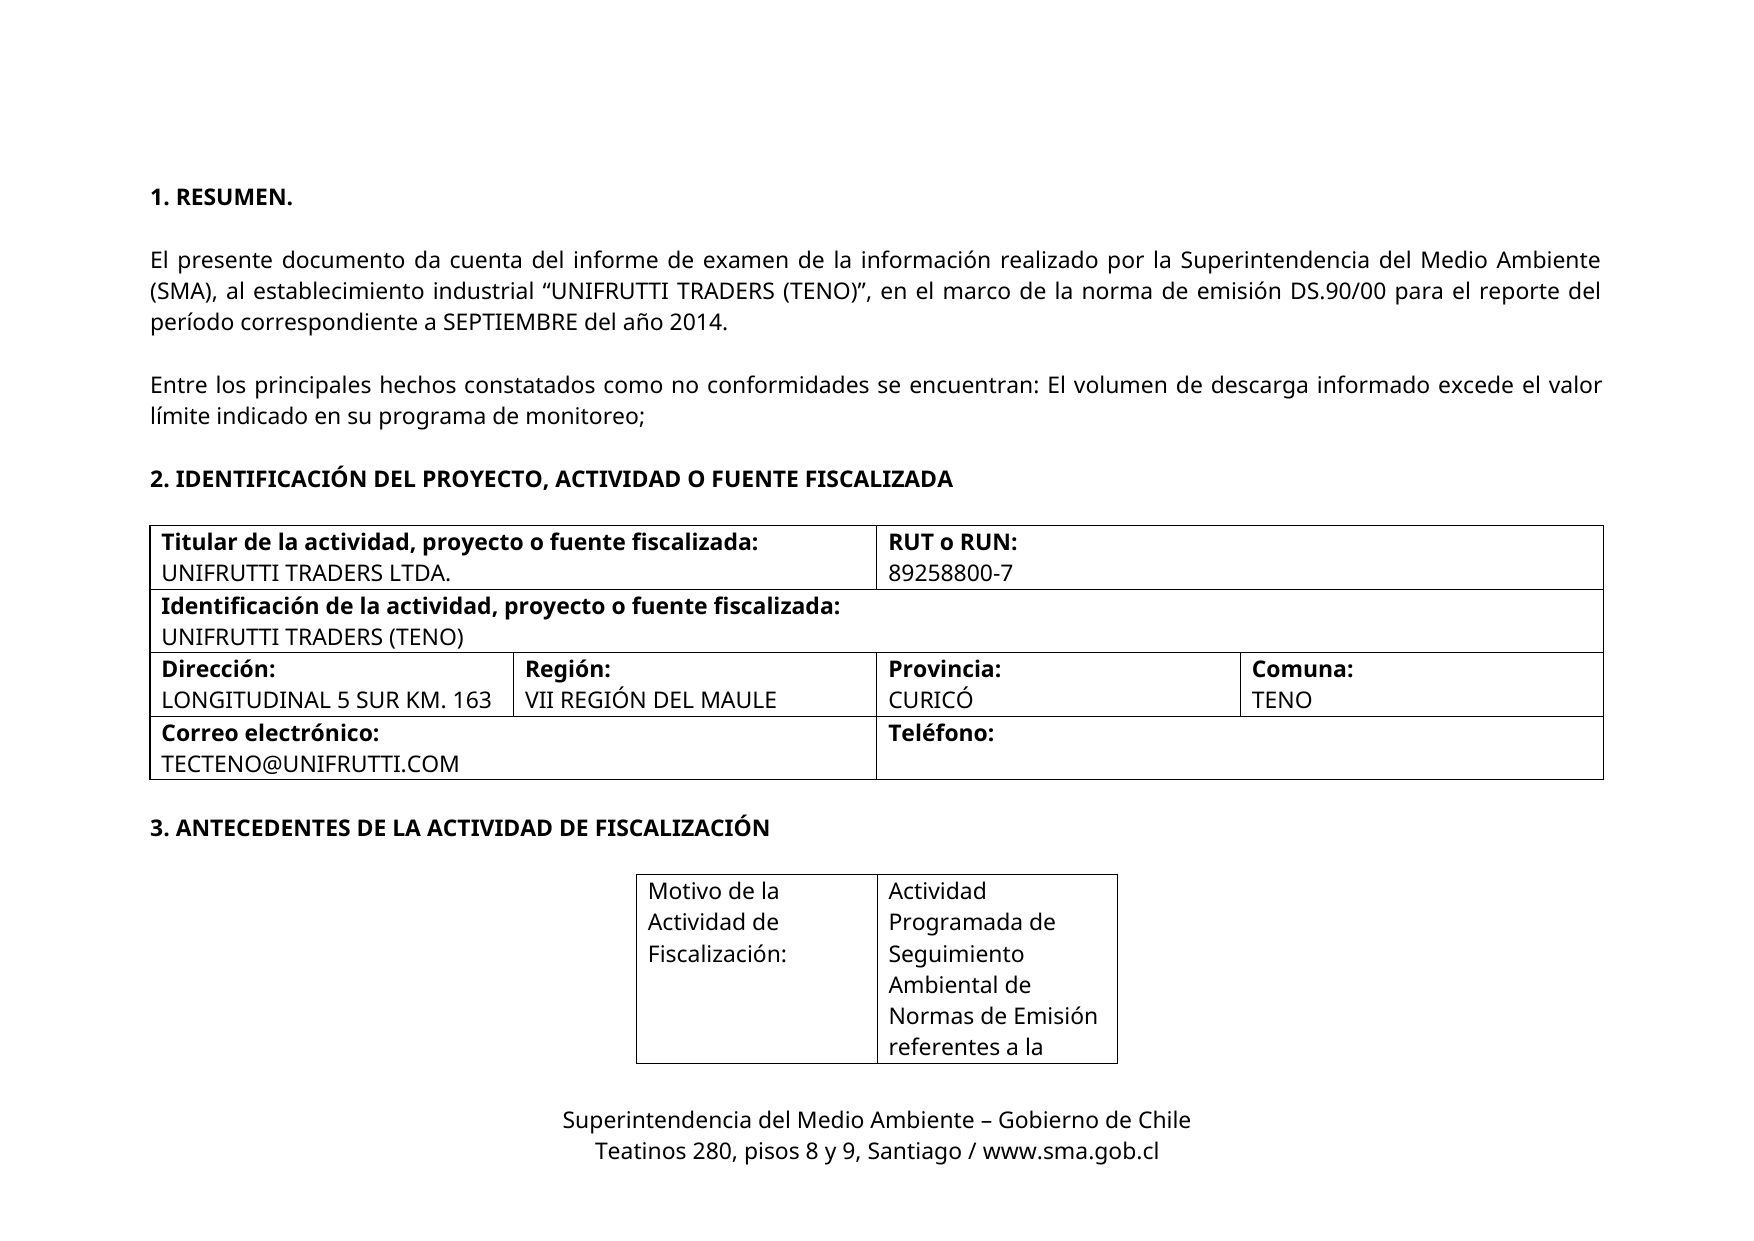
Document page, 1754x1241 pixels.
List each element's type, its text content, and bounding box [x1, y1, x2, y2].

table_cell Dirección: LONGITUDINAL 5 SUR KM. 163 [151, 653, 513, 716]
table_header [878, 875, 1117, 1062]
text El presente documento da cuenta del informe de examen de la información realizado por la Superintendencia del Medio Ambiente (SMA), al establecimiento industrial “UNIFRUTTI TRADERS (TENO)”, en el marco de la norma de emisión DS.90/00 para el reporte del período correspondiente a SEPTIEMBRE del año 2014. [150, 212, 1604, 337]
table_cell Región: VII REGIÓN DEL MAULE [514, 653, 876, 716]
text 3. ANTECEDENTES DE LA ACTIVIDAD DE FISCALIZACIÓN [150, 780, 1604, 843]
table_cell Comuna: TENO [1241, 653, 1603, 716]
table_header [637, 875, 877, 1062]
table_header Titular de la actividad, proyecto o fuente fiscalizada: UNIFRUTTI TRADERS LTDA. [151, 526, 876, 588]
table_cell Provincia: CURICÓ [877, 653, 1240, 716]
table_cell Teléfono: [877, 717, 1603, 779]
text Entre los principales hechos constatados como no conformidades se encuentran: El volumen de descarga informado excede el valor límite indicado en su programa de monitoreo; [150, 337, 1604, 431]
text 2. IDENTIFICACIÓN DEL PROYECTO, ACTIVIDAD O FUENTE FISCALIZADA [150, 431, 1604, 494]
text 1. RESUMEN. [150, 150, 1604, 212]
table_cell Identificación de la actividad, proyecto o fuente fiscalizada: UNIFRUTTI TRADERS (TENO) [151, 590, 1603, 652]
table_cell Correo electrónico: TECTENO@UNIFRUTTI.COM [151, 717, 876, 779]
table_header RUT o RUN: 89258800-7 [877, 526, 1603, 588]
